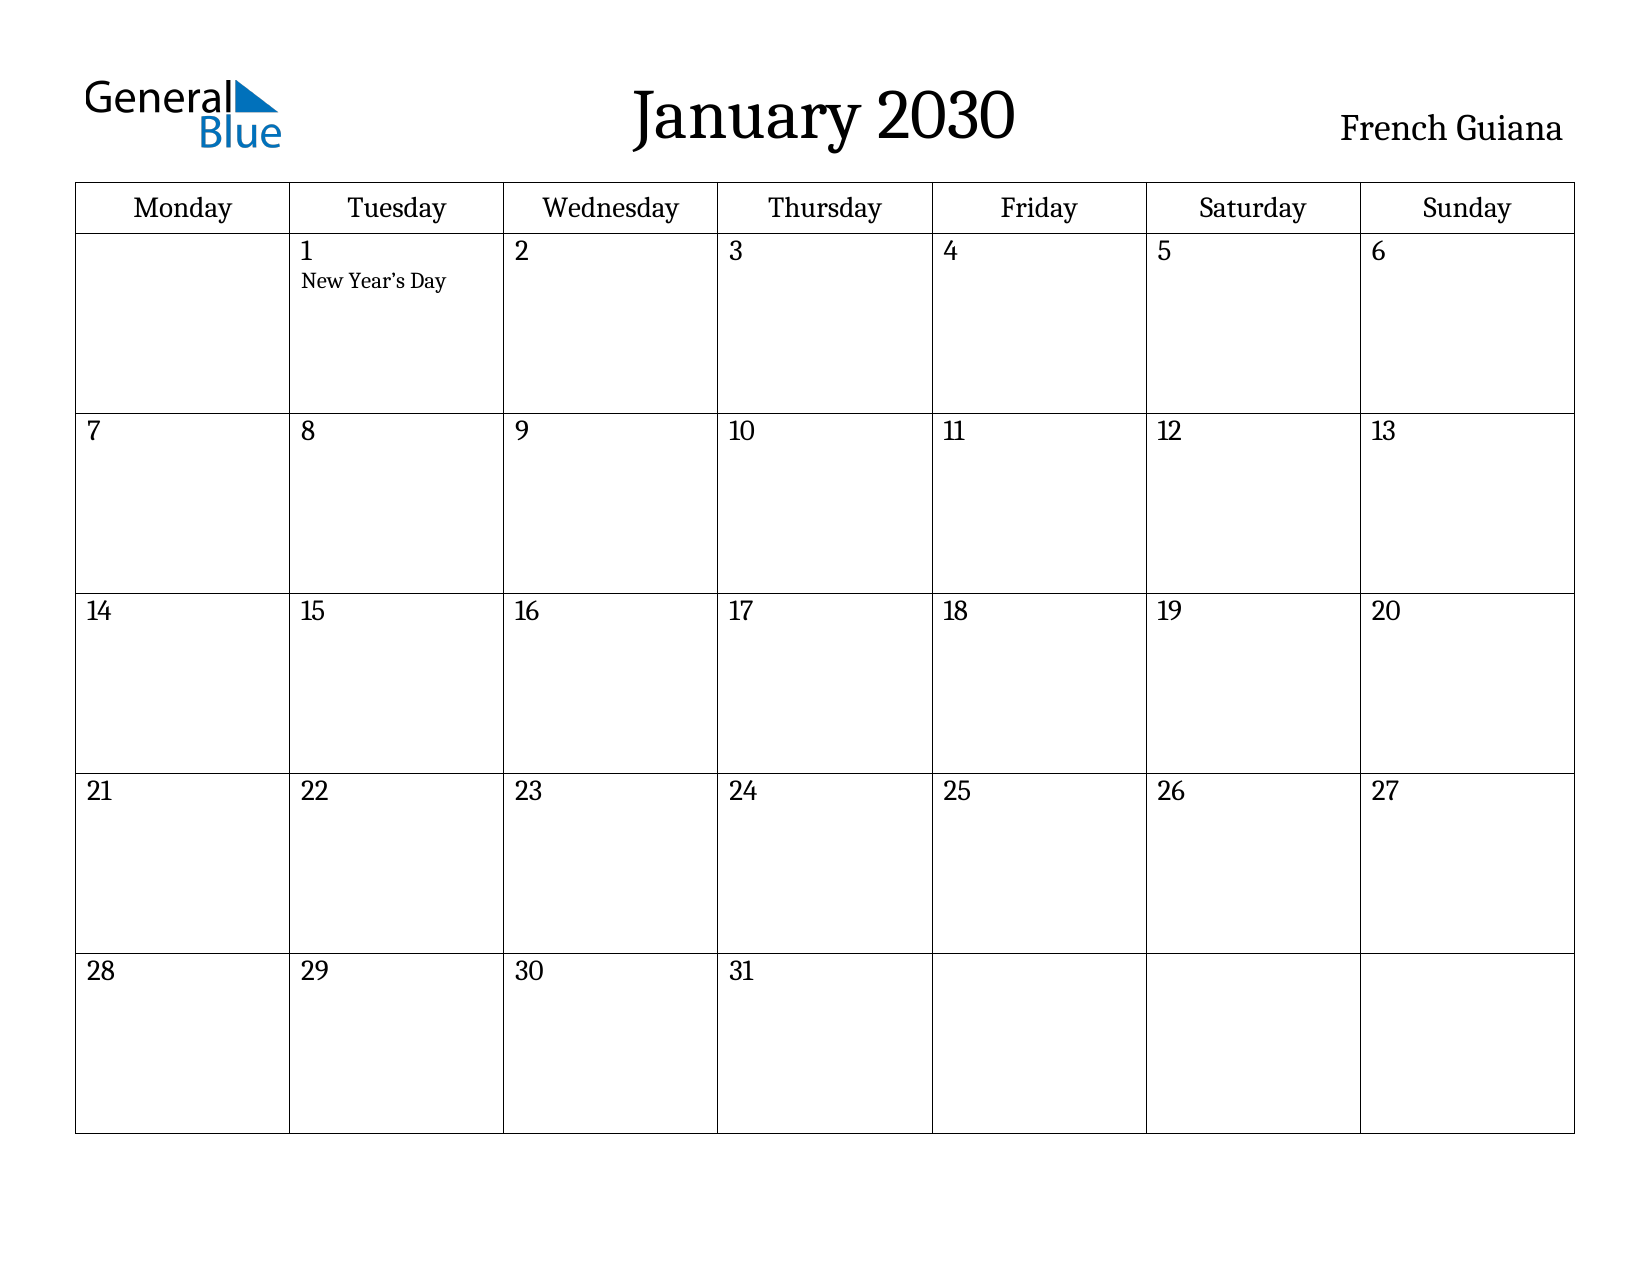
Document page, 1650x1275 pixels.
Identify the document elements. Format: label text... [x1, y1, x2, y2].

table_cell Thursday [718, 183, 932, 233]
table_cell [290, 627, 503, 773]
table_cell 4 [933, 234, 1146, 267]
table_cell 30 [504, 954, 717, 987]
table_cell [1147, 954, 1360, 987]
table_cell [504, 627, 717, 773]
table_cell [718, 808, 932, 953]
table_cell [290, 448, 503, 593]
table_cell [76, 627, 289, 773]
table_cell 23 [504, 774, 717, 807]
table_cell 19 [1147, 594, 1360, 627]
table_cell Tuesday [290, 183, 503, 233]
table_cell [718, 627, 932, 773]
table_cell 24 [718, 774, 932, 807]
table_cell [933, 988, 1146, 1133]
table_cell 27 [1361, 774, 1574, 807]
table_cell 8 [290, 414, 503, 447]
table_cell Wednesday [504, 183, 717, 233]
table_cell [1147, 808, 1360, 953]
table_cell 12 [1147, 414, 1360, 447]
table_cell 3 [718, 234, 932, 267]
table_cell [718, 267, 932, 413]
table_cell 10 [718, 414, 932, 447]
table_cell [290, 808, 503, 953]
table_cell [504, 988, 717, 1133]
table_cell 21 [76, 774, 289, 807]
table_header French Guiana [1146, 75, 1574, 182]
table_cell Friday [933, 183, 1146, 233]
table_cell [933, 627, 1146, 773]
table_cell [933, 808, 1146, 953]
table_cell [1361, 988, 1574, 1133]
table_cell 31 [718, 954, 932, 987]
table_cell [1147, 448, 1360, 593]
picture [86, 80, 281, 148]
table_cell [933, 448, 1146, 593]
table_cell 22 [290, 774, 503, 807]
table_cell [718, 448, 932, 593]
table_cell [933, 954, 1146, 987]
table_cell [1361, 954, 1574, 987]
table_cell Monday [76, 183, 289, 233]
table_cell 9 [504, 414, 717, 447]
table_cell 13 [1361, 414, 1574, 447]
table_cell 2 [504, 234, 717, 267]
table_cell 5 [1147, 234, 1360, 267]
table_cell [76, 234, 289, 267]
table_cell 25 [933, 774, 1146, 807]
table_cell 6 [1361, 234, 1574, 267]
table_cell [1361, 448, 1574, 593]
table_cell [1147, 627, 1360, 773]
table_cell 18 [933, 594, 1146, 627]
table_header [76, 75, 503, 182]
table_cell 1 [290, 234, 503, 267]
table_cell [1147, 988, 1360, 1133]
table_cell 16 [504, 594, 717, 627]
table_cell [504, 267, 717, 413]
table_cell [290, 988, 503, 1133]
table_header January 2030 [504, 75, 1146, 182]
table_cell 29 [290, 954, 503, 987]
table_cell Sunday [1361, 183, 1574, 233]
table_cell [504, 448, 717, 593]
table_cell 7 [76, 414, 289, 447]
table_cell [718, 988, 932, 1133]
table_cell 17 [718, 594, 932, 627]
table_cell 26 [1147, 774, 1360, 807]
table_cell [1361, 267, 1574, 413]
table_cell 14 [76, 594, 289, 627]
table_cell [933, 267, 1146, 413]
table_cell [76, 988, 289, 1133]
table_cell [1361, 808, 1574, 953]
table_cell [1147, 267, 1360, 413]
table_cell 20 [1361, 594, 1574, 627]
table_cell 28 [76, 954, 289, 987]
table_cell [76, 267, 289, 413]
table_cell 15 [290, 594, 503, 627]
table_cell [76, 448, 289, 593]
table_cell Saturday [1147, 183, 1360, 233]
table_cell [76, 808, 289, 953]
table_cell 11 [933, 414, 1146, 447]
table_cell [504, 808, 717, 953]
table_cell New Year’s Day [290, 267, 503, 413]
table_cell [1361, 627, 1574, 773]
